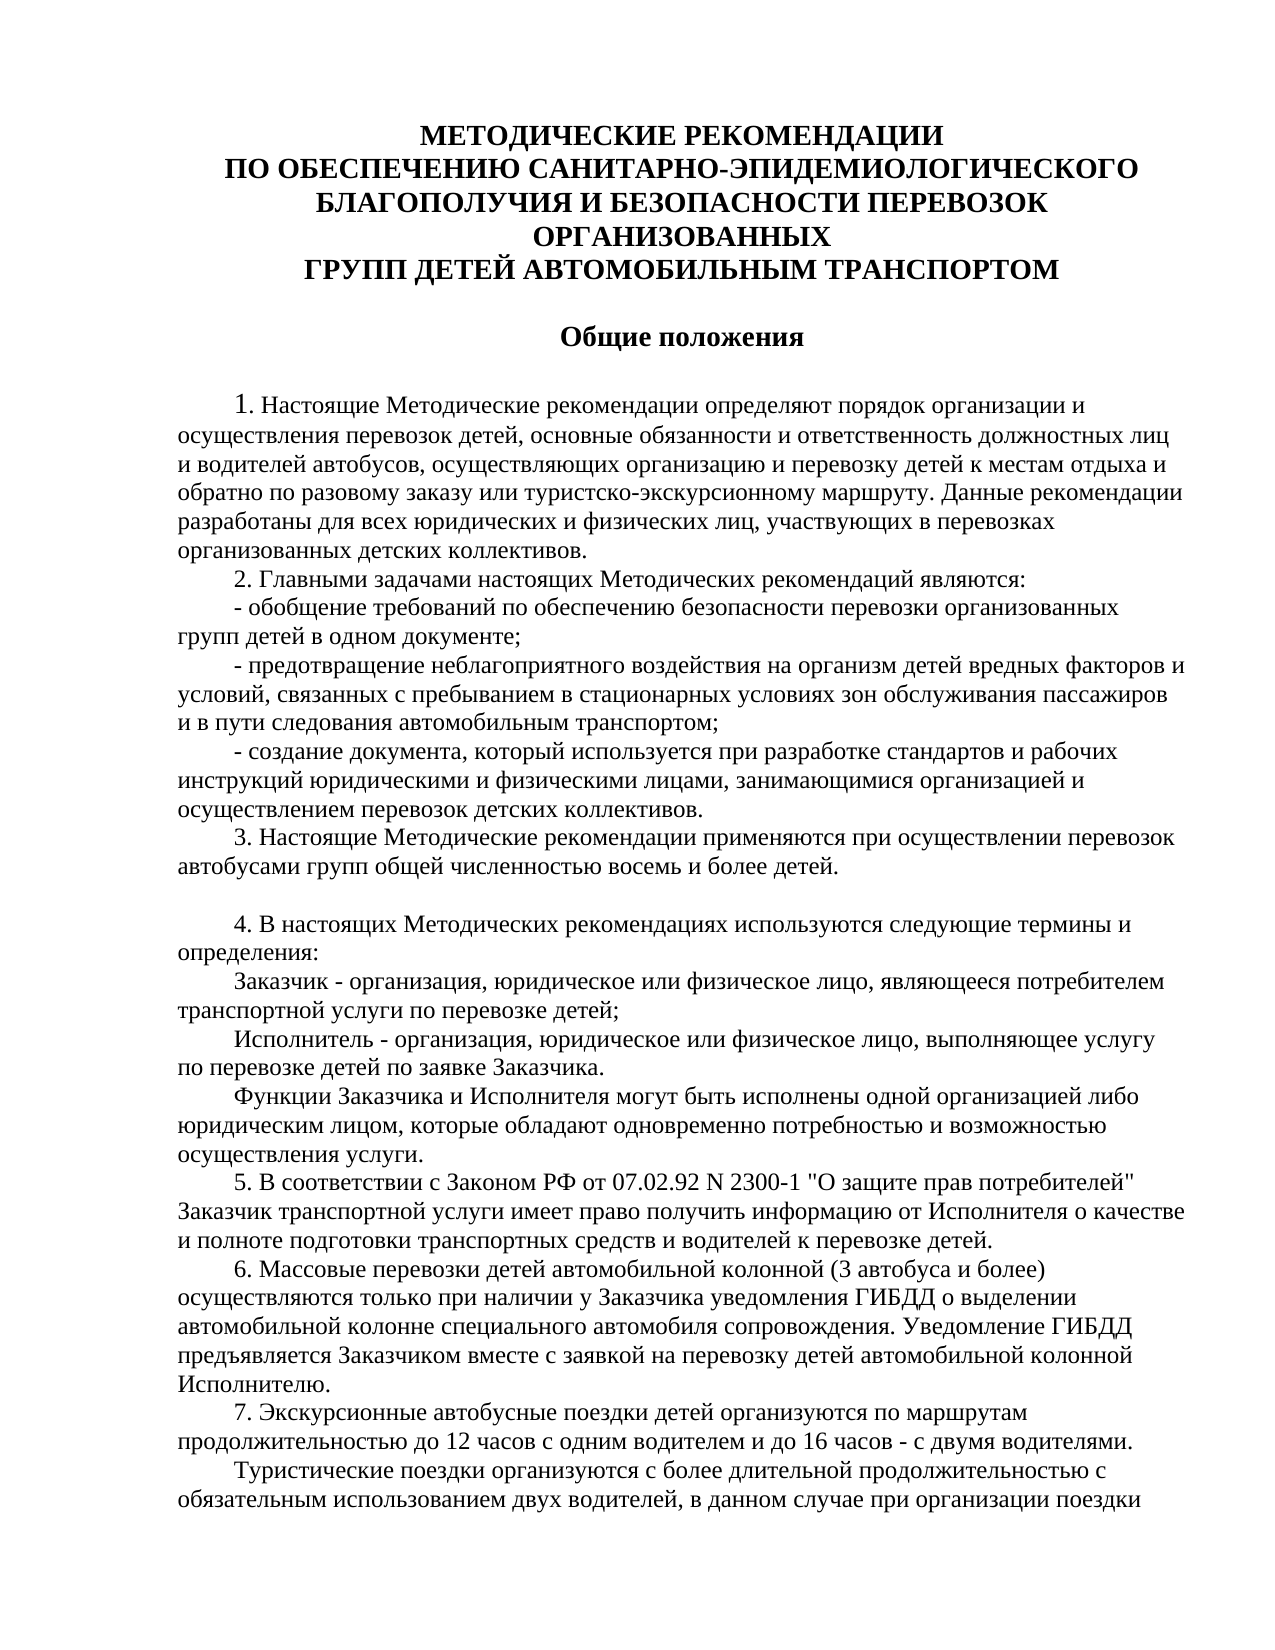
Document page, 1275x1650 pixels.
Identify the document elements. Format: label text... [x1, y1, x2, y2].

text - создание документа, который используется при разработке стандартов и рабочих инструкций юридическими и физическими лицами, занимающимися организацией и осуществлением перевозок детских коллективов. [177, 736, 1186, 822]
text 7. Экскурсионные автобусные поездки детей организуются по маршрутам продолжительностью до 12 часов с одним водителем и до 16 часов - с двумя водителями. [177, 1397, 1186, 1455]
text Общие положения [177, 319, 1186, 353]
text 5. В соответствии с Законом РФ от 07.02.92 N 2300-1 "О защите прав потребителей" Заказчик транспортной услуги имеет право получить информацию от Исполнителя о качестве и полноте подготовки транспортных средств и водителей к перевозке детей. [177, 1167, 1186, 1254]
text ГРУПП ДЕТЕЙ АВТОМОБИЛЬНЫМ ТРАНСПОРТОМ [177, 252, 1186, 286]
text 3. Настоящие Методические рекомендации применяются при осуществлении перевозок автобусами групп общей численностью восемь и более детей. [177, 822, 1186, 880]
text 2. Главными задачами настоящих Методических рекомендаций являются: [177, 564, 1186, 592]
text МЕТОДИЧЕСКИЕ РЕКОМЕНДАЦИИ [177, 118, 1186, 152]
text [177, 1455, 1186, 1512]
text - обобщение требований по обеспечению безопасности перевозки организованных групп детей в одном документе; [177, 592, 1186, 650]
text Функции Заказчика и Исполнителя могут быть исполнены одной организацией либо юридическим лицом, которые обладают одновременно потребностью и возможностью осуществления услуги. [177, 1081, 1186, 1167]
text 6. Массовые перевозки детей автомобильной колонной (3 автобуса и более) осуществляются только при наличии у Заказчика уведомления ГИБДД о выделении автомобильной колонне специального автомобиля сопровождения. Уведомление ГИБДД предъявляется Заказчиком вместе с заявкой на перевозку детей автомобильной колонной Исполнителю. [177, 1254, 1186, 1397]
text Исполнитель - организация, юридическое или физическое лицо, выполняющее услугу по перевозке детей по заявке Заказчика. [177, 1024, 1186, 1081]
text - предотвращение неблагоприятного воздействия на организм детей вредных факторов и условий, связанных с пребыванием в стационарных условиях зон обслуживания пассажиров и в пути следования автомобильным транспортом; [177, 650, 1186, 736]
text 1. Настоящие Методические рекомендации определяют порядок организации и осуществления перевозок детей, основные обязанности и ответственность должностных лиц и водителей автобусов, осуществляющих организацию и перевозку детей к местам отдыха и обратно по разовому заказу или туристско-экскурсионному маршруту. Данные рекомендации разработаны для всех юридических и физических лиц, участвующих в перевозках организованных детских коллективов. [177, 386, 1186, 564]
text БЛАГОПОЛУЧИЯ И БЕЗОПАСНОСТИ ПЕРЕВОЗОК ОРГАНИЗОВАННЫХ [177, 185, 1186, 252]
text 4. В настоящих Методических рекомендациях используются следующие термины и определения: [177, 909, 1186, 966]
text ПО ОБЕСПЕЧЕНИЮ САНИТАРНО-ЭПИДЕМИОЛОГИЧЕСКОГО [177, 152, 1186, 185]
text Заказчик - организация, юридическое или физическое лицо, являющееся потребителем транспортной услуги по перевозке детей; [177, 966, 1186, 1024]
